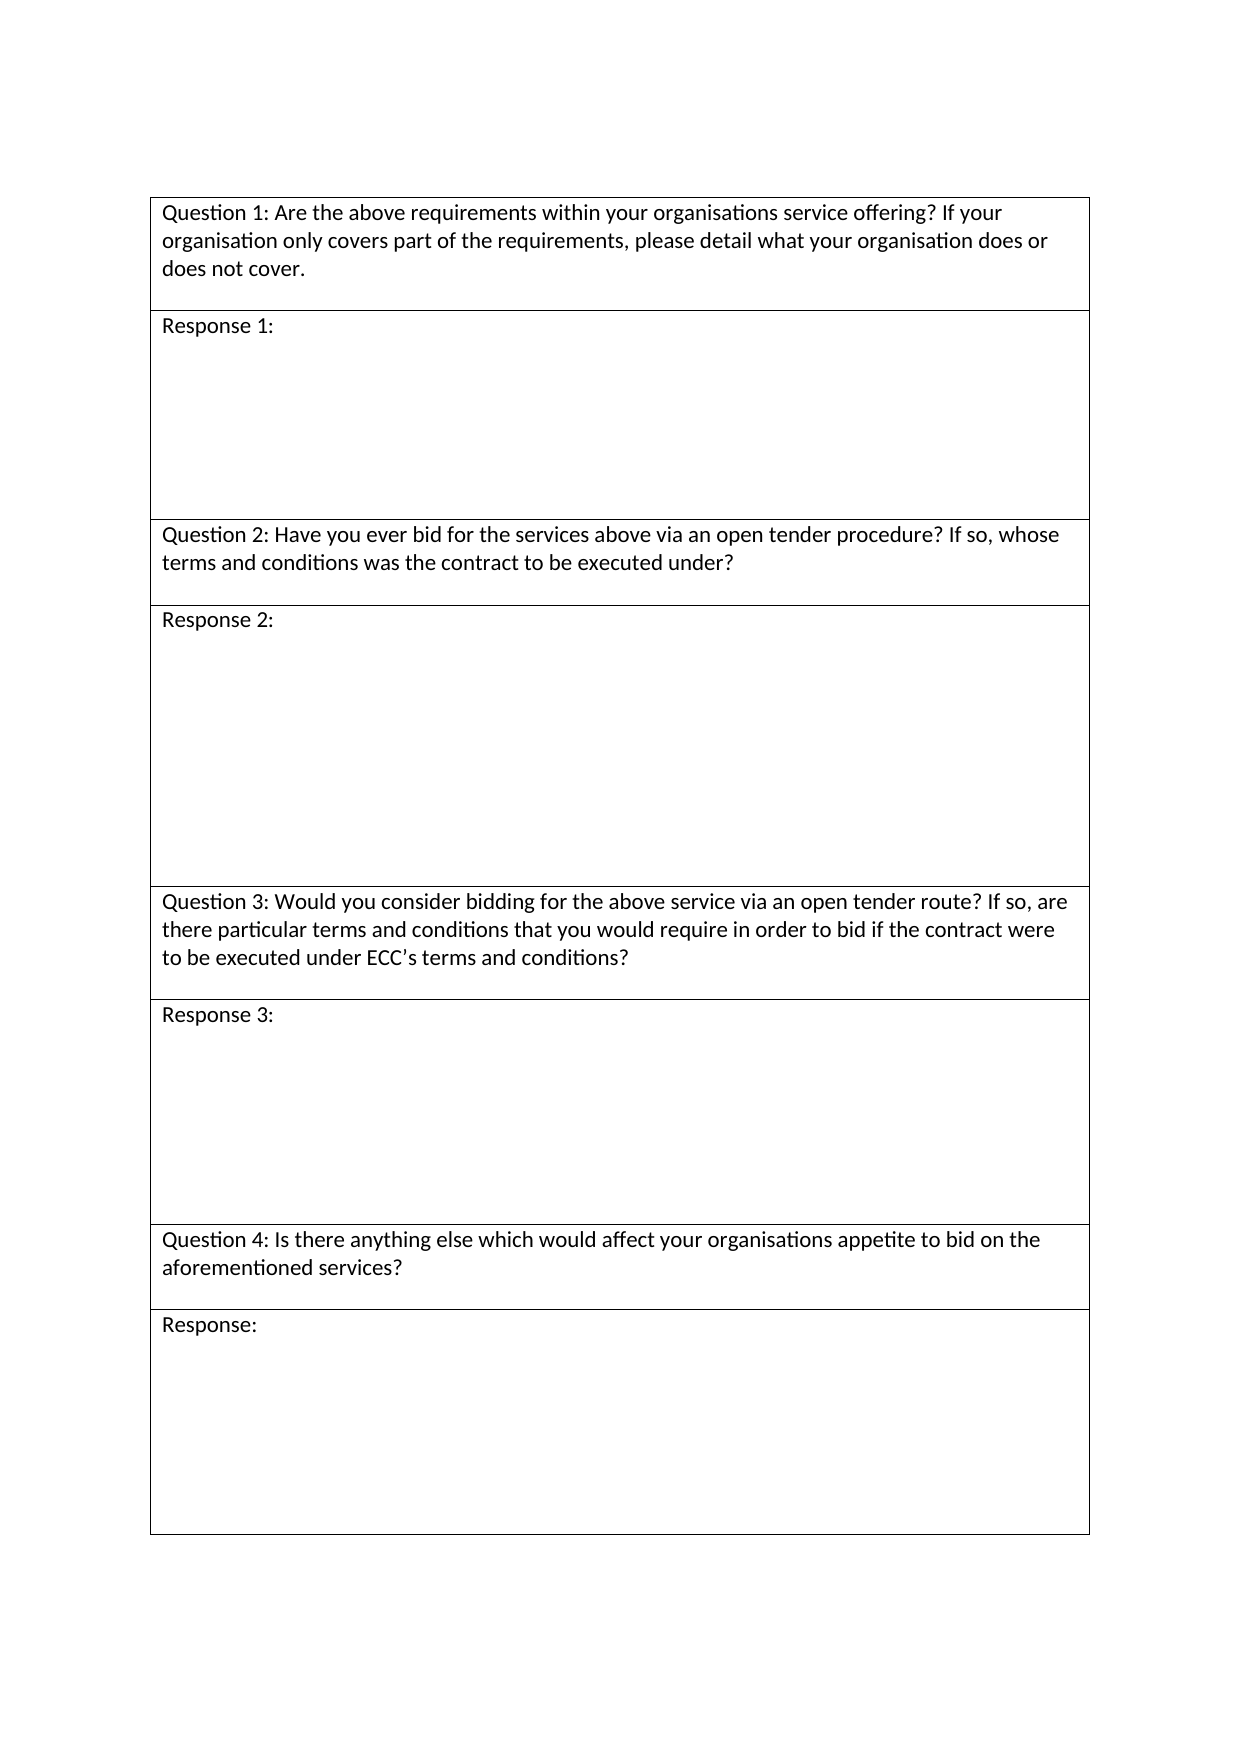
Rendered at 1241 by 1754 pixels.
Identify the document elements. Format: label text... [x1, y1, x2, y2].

table_cell Question 2: Have you ever bid for the services above via an open tender procedure? If so, whose terms and conditions was the contract to be executed under? [151, 520, 1089, 604]
table_header Question 1: Are the above requirements within your organisations service offering? If your organisation only covers part of the requirements, please detail what your organisation does or does not cover. [151, 198, 1089, 310]
table_cell Question 3: Would you consider bidding for the above service via an open tender route? If so, are there particular terms and conditions that you would require in order to bid if the contract were to be executed under ECC’s terms and conditions? [151, 887, 1089, 999]
table_cell Response 1: [151, 311, 1089, 519]
table_cell Response: [151, 1310, 1089, 1534]
table_cell Question 4: Is there anything else which would affect your organisations appetite to bid on the aforementioned services? [151, 1225, 1089, 1309]
table_cell Response 2: [151, 606, 1089, 886]
table_cell Response 3: [151, 1000, 1089, 1224]
